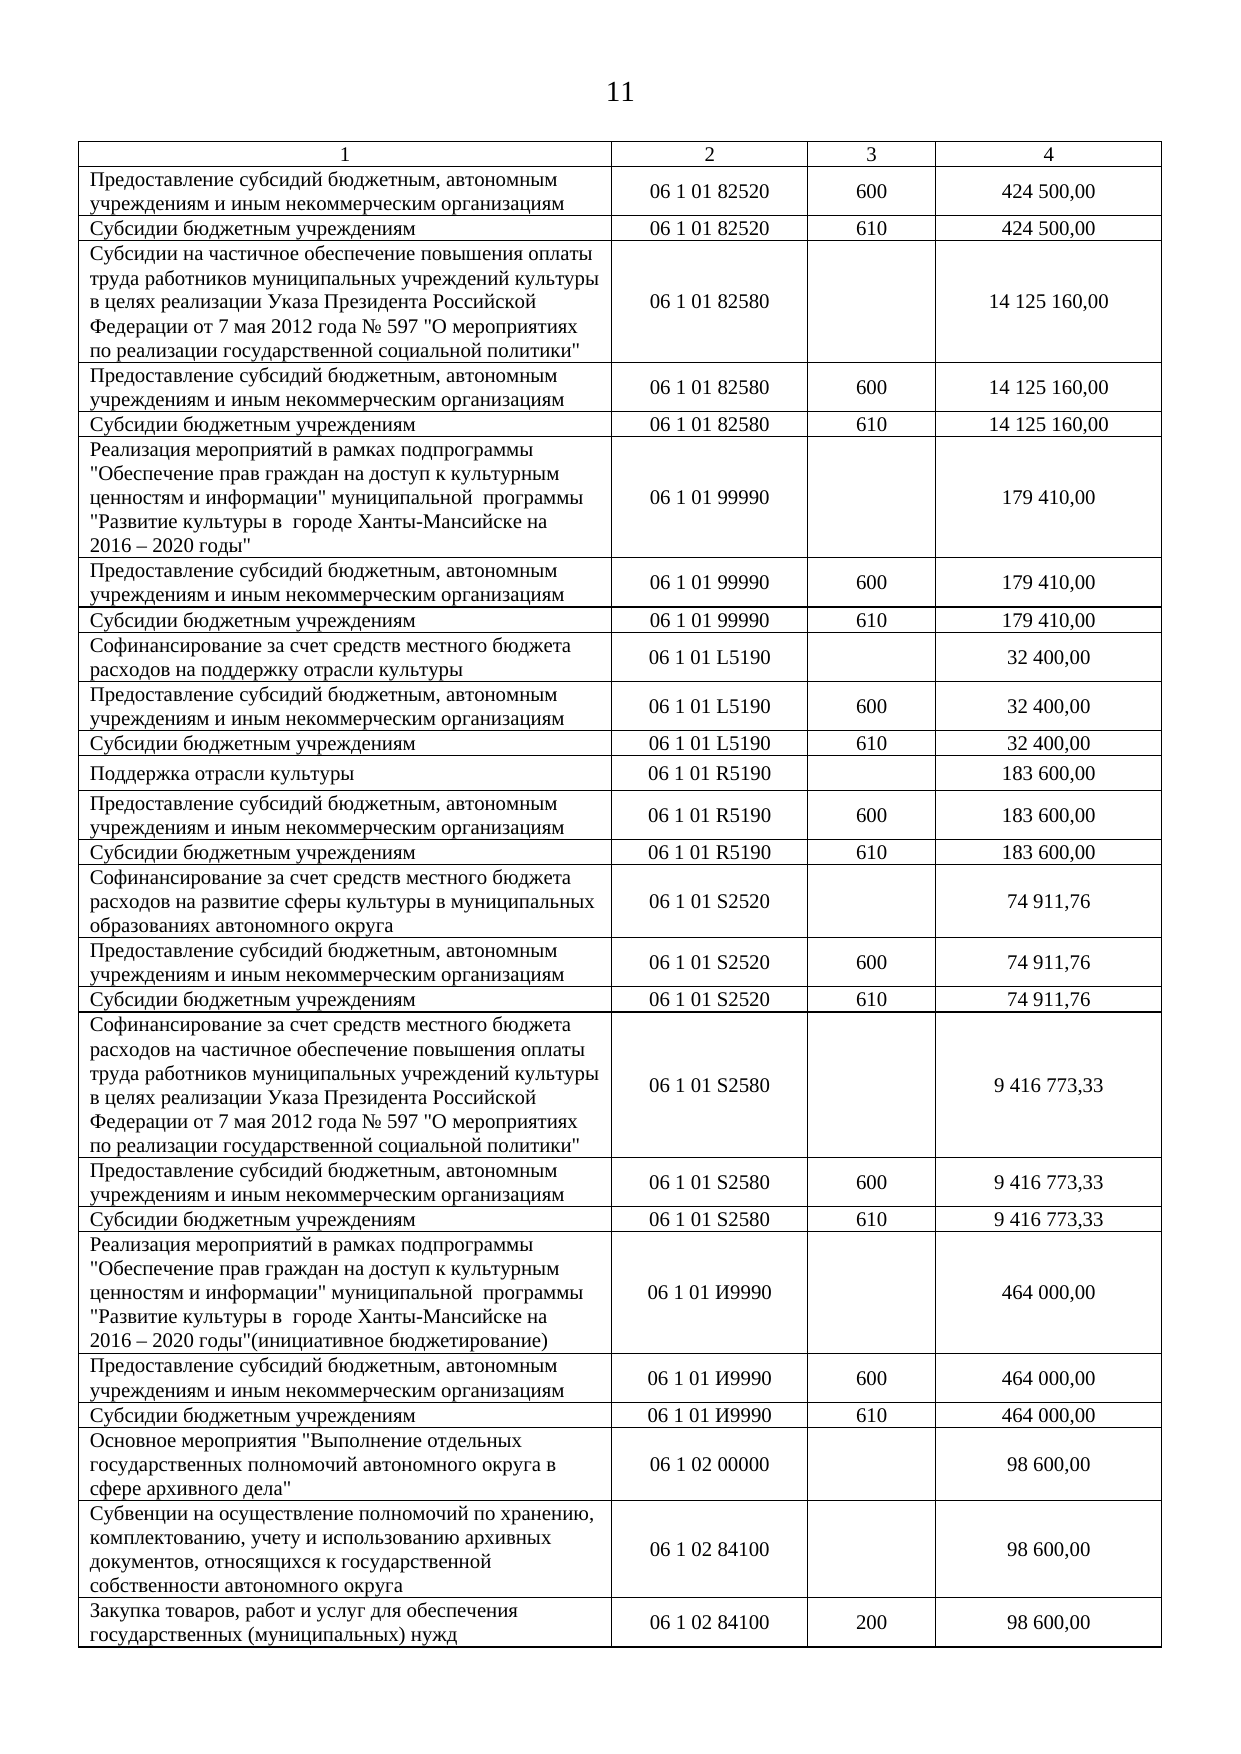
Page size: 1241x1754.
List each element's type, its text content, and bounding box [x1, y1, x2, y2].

table_cell 600 [808, 682, 935, 730]
table_cell Субсидии бюджетным учреждениям [79, 608, 611, 632]
table_cell Предоставление субсидий бюджетным, автономным учреждениям и иным некоммерческим организациям [79, 167, 611, 215]
table_cell Предоставление субсидий бюджетным, автономным учреждениям и иным некоммерческим организациям [79, 1158, 611, 1206]
table_cell Предоставление субсидий бюджетным, автономным учреждениям и иным некоммерческим организациям [79, 363, 611, 411]
table_cell 06 1 01 S2580 [612, 1158, 807, 1206]
table_cell 06 1 01 99990 [612, 558, 807, 606]
table_cell [808, 756, 935, 789]
table_cell 06 1 01 S2580 [612, 1013, 807, 1157]
table_cell 06 1 01 L5190 [612, 682, 807, 730]
table_cell 610 [808, 216, 935, 240]
table_cell 610 [808, 608, 935, 632]
table_cell [808, 1232, 935, 1352]
table_cell 610 [808, 412, 935, 436]
table_cell 98 600,00 [936, 1501, 1161, 1597]
table_cell 06 1 01 S2580 [612, 1207, 807, 1231]
table_cell 600 [808, 1354, 935, 1402]
table_cell Предоставление субсидий бюджетным, автономным учреждениям и иным некоммерческим организациям [79, 1354, 611, 1402]
table_cell Основное мероприятия "Выполнение отдельных государственных полномочий автономного округа в сфере архивного дела" [79, 1428, 611, 1500]
table_cell 14 125 160,00 [936, 363, 1161, 411]
table_cell 600 [808, 938, 935, 986]
table_cell 06 1 01 S2520 [612, 938, 807, 986]
table_cell 06 1 01 L5190 [612, 633, 807, 681]
table_cell 610 [808, 840, 935, 864]
table_cell Субсидии бюджетным учреждениям [79, 1207, 611, 1231]
table_cell 9 416 773,33 [936, 1158, 1161, 1206]
table_cell Субсидии бюджетным учреждениям [79, 840, 611, 864]
table_cell 183 600,00 [936, 840, 1161, 864]
table_cell 06 1 02 84100 [612, 1501, 807, 1597]
table_cell Софинансирование за счет средств местного бюджета расходов на развитие сферы культуры в муниципальных образованиях автономного округа [79, 865, 611, 937]
table_cell 600 [808, 1158, 935, 1206]
table_cell 98 600,00 [936, 1428, 1161, 1500]
table_header 4 [936, 142, 1161, 166]
table_cell Софинансирование за счет средств местного бюджета расходов на частичное обеспечение повышения оплаты труда работников муниципальных учреждений культуры в целях реализации Указа Президента Российской Федерации от 7 мая 2012 года № 597 "О мероприятиях по реализации государственной социальной политики" [79, 1013, 611, 1157]
table_cell Предоставление субсидий бюджетным, автономным учреждениям и иным некоммерческим организациям [79, 682, 611, 730]
table_header 2 [612, 142, 807, 166]
table_cell 9 416 773,33 [936, 1207, 1161, 1231]
table_cell 06 1 01 82580 [612, 412, 807, 436]
table_cell 610 [808, 1207, 935, 1231]
table_cell 183 600,00 [936, 756, 1161, 789]
table_cell 600 [808, 558, 935, 606]
table_cell 06 1 01 L5190 [612, 731, 807, 755]
table_cell 06 1 01 99990 [612, 437, 807, 557]
table_cell Предоставление субсидий бюджетным, автономным учреждениям и иным некоммерческим организациям [79, 791, 611, 839]
table_cell Реализация мероприятий в рамках подпрограммы "Обеспечение прав граждан на доступ к культурным ценностям и информации" муниципальной программы "Развитие культуры в городе Ханты-Мансийске на 2016 – 2020 годы"(инициативное бюджетирование) [79, 1232, 611, 1352]
table_cell 32 400,00 [936, 731, 1161, 755]
table_cell 06 1 01 82580 [612, 241, 807, 362]
table_cell 06 1 01 R5190 [612, 840, 807, 864]
table_cell 183 600,00 [936, 791, 1161, 839]
table_cell 600 [808, 167, 935, 215]
table_cell 06 1 01 И9990 [612, 1403, 807, 1427]
table_cell [808, 437, 935, 557]
table_cell 06 1 01 82520 [612, 216, 807, 240]
table_cell Субсидии бюджетным учреждениям [79, 731, 611, 755]
table_cell 06 1 01 И9990 [612, 1354, 807, 1402]
table_cell 32 400,00 [936, 633, 1161, 681]
table_cell Субсидии на частичное обеспечение повышения оплаты труда работников муниципальных учреждений культуры в целях реализации Указа Президента Российской Федерации от 7 мая 2012 года № 597 "О мероприятиях по реализации государственной социальной политики" [79, 241, 611, 362]
table_cell 464 000,00 [936, 1354, 1161, 1402]
table_cell Субсидии бюджетным учреждениям [79, 987, 611, 1011]
table_cell 600 [808, 791, 935, 839]
table_cell 06 1 02 00000 [612, 1428, 807, 1500]
table_cell 610 [808, 987, 935, 1011]
table_cell 74 911,76 [936, 865, 1161, 937]
table_cell 74 911,76 [936, 987, 1161, 1011]
table_cell [808, 1013, 935, 1157]
table_header 1 [79, 142, 611, 166]
table_cell Субсидии бюджетным учреждениям [79, 412, 611, 436]
table_cell 74 911,76 [936, 938, 1161, 986]
table_cell Реализация мероприятий в рамках подпрограммы "Обеспечение прав граждан на доступ к культурным ценностям и информации" муниципальной программы "Развитие культуры в городе Ханты-Мансийске на 2016 – 2020 годы" [79, 437, 611, 557]
table_cell 464 000,00 [936, 1232, 1161, 1352]
table_cell 32 400,00 [936, 682, 1161, 730]
table_cell Поддержка отрасли культуры [79, 756, 611, 789]
table_cell 06 1 01 82580 [612, 363, 807, 411]
table_cell Закупка товаров, работ и услуг для обеспечения государственных (муниципальных) нужд [79, 1598, 611, 1646]
table_cell 06 1 01 R5190 [612, 756, 807, 789]
table_cell Субсидии бюджетным учреждениям [79, 216, 611, 240]
table_cell 98 600,00 [936, 1598, 1161, 1646]
table_cell [808, 633, 935, 681]
table_cell 06 1 01 99990 [612, 608, 807, 632]
table_cell 464 000,00 [936, 1403, 1161, 1427]
table_cell 610 [808, 1403, 935, 1427]
table_cell 06 1 01 И9990 [612, 1232, 807, 1352]
table_cell 06 1 02 84100 [612, 1598, 807, 1646]
table_cell [808, 865, 935, 937]
table_cell 200 [808, 1598, 935, 1646]
table_cell Софинансирование за счет средств местного бюджета расходов на поддержку отрасли культуры [79, 633, 611, 681]
table_cell 179 410,00 [936, 437, 1161, 557]
table_cell 424 500,00 [936, 216, 1161, 240]
table_cell 06 1 01 S2520 [612, 987, 807, 1011]
table_cell Предоставление субсидий бюджетным, автономным учреждениям и иным некоммерческим организациям [79, 558, 611, 606]
table_cell 600 [808, 363, 935, 411]
table_cell 14 125 160,00 [936, 412, 1161, 436]
table_cell 179 410,00 [936, 608, 1161, 632]
table_header 3 [808, 142, 935, 166]
table_cell 06 1 01 82520 [612, 167, 807, 215]
table_cell [808, 1501, 935, 1597]
table_cell 06 1 01 S2520 [612, 865, 807, 937]
table_cell 14 125 160,00 [936, 241, 1161, 362]
table_cell 610 [808, 731, 935, 755]
table_cell 179 410,00 [936, 558, 1161, 606]
table_cell 06 1 01 R5190 [612, 791, 807, 839]
table_cell Субвенции на осуществление полномочий по хранению, комплектованию, учету и использованию архивных документов, относящихся к государственной собственности автономного округа [79, 1501, 611, 1597]
table_cell [808, 1428, 935, 1500]
table_cell Субсидии бюджетным учреждениям [79, 1403, 611, 1427]
table_cell [808, 241, 935, 362]
table_cell 9 416 773,33 [936, 1013, 1161, 1157]
table_cell 424 500,00 [936, 167, 1161, 215]
table_cell Предоставление субсидий бюджетным, автономным учреждениям и иным некоммерческим организациям [79, 938, 611, 986]
